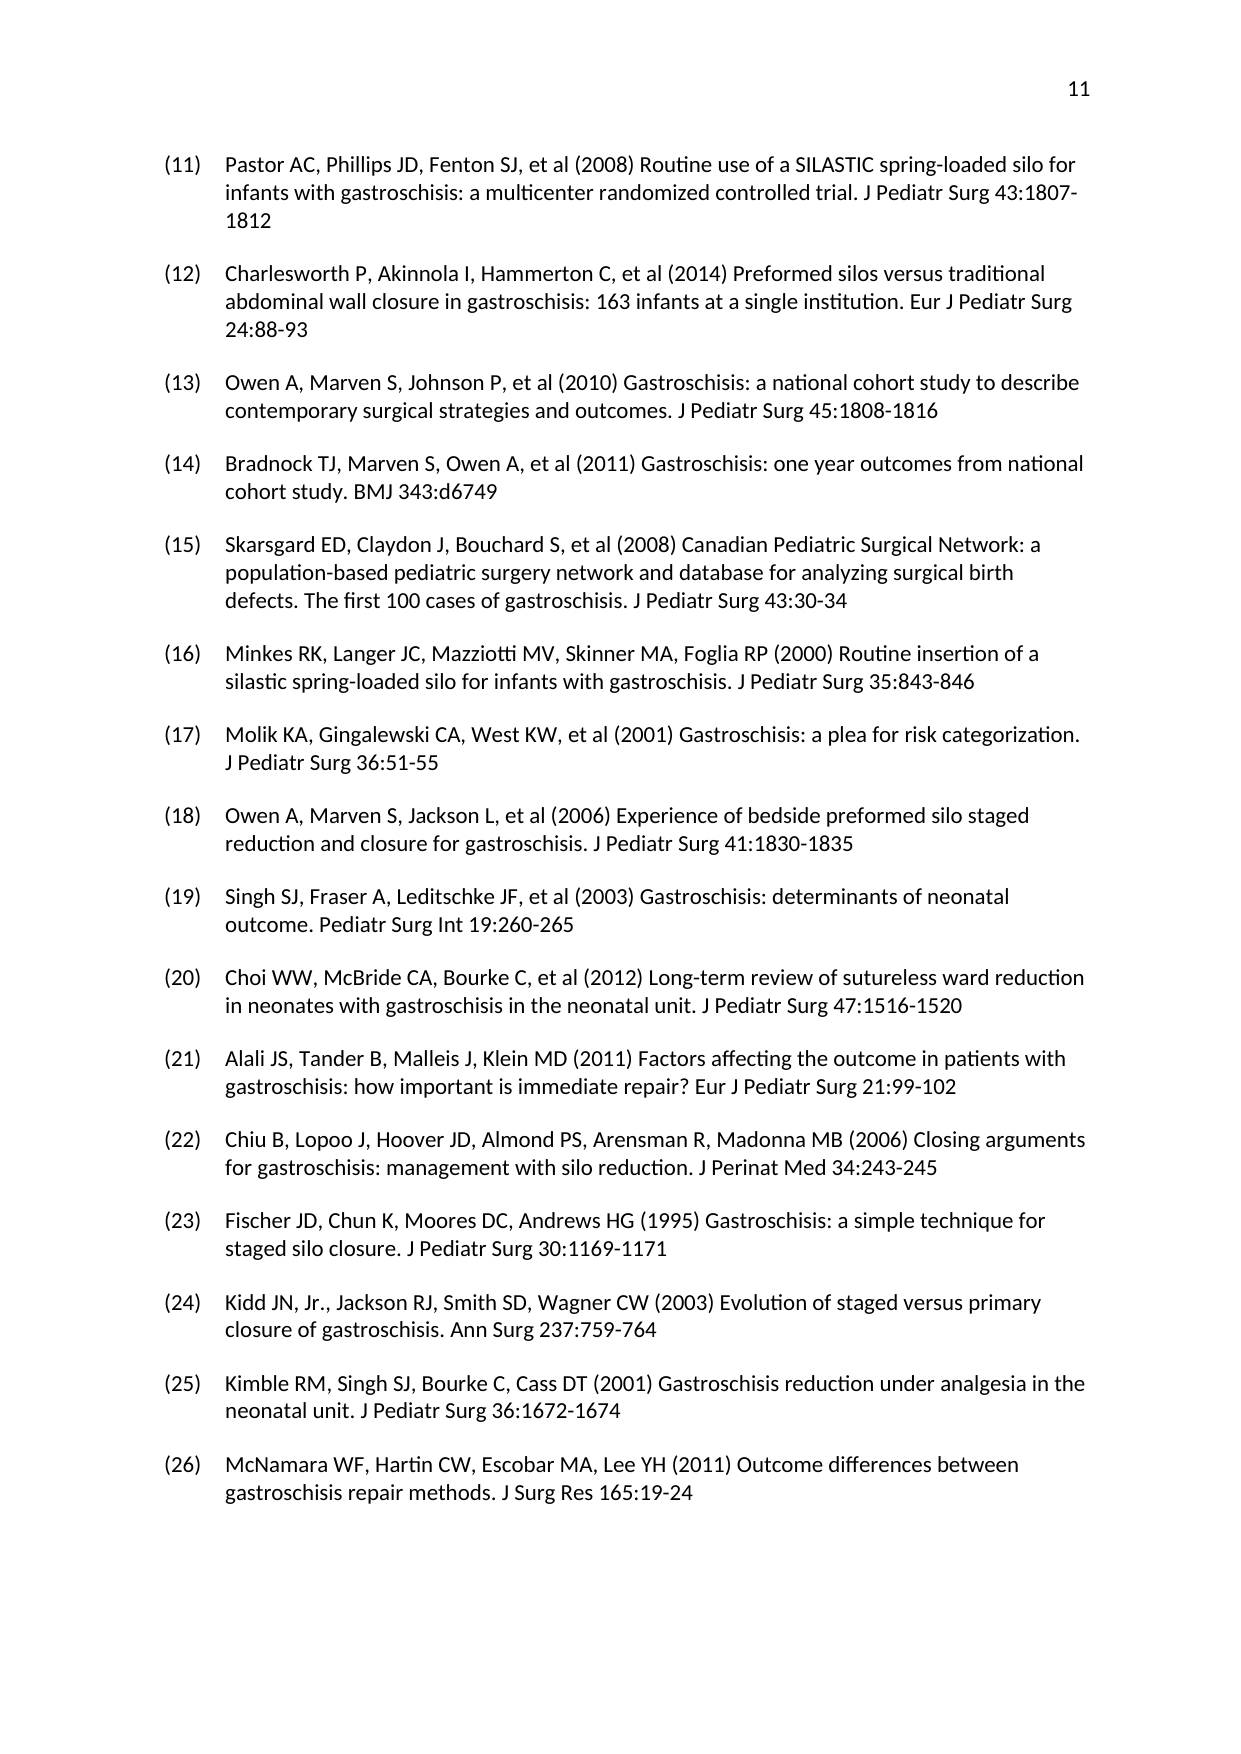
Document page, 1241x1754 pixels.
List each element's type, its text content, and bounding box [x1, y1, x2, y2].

text (11) Pastor AC, Phillips JD, Fenton SJ, et al (2008) Routine use of a SILASTIC spring-loaded silo for infants with gastroschisis: a multicenter randomized controlled trial. J Pediatr Surg 43:1807-1812 [150, 150, 1090, 234]
text (26) McNamara WF, Hartin CW, Escobar MA, Lee YH (2011) Outcome differences between gastroschisis repair methods. J Surg Res 165:19-24 [150, 1450, 1090, 1506]
text (18) Owen A, Marven S, Jackson L, et al (2006) Experience of bedside preformed silo staged reduction and closure for gastroschisis. J Pediatr Surg 41:1830-1835 [150, 801, 1090, 857]
text (15) Skarsgard ED, Claydon J, Bouchard S, et al (2008) Canadian Pediatric Surgical Network: a population-based pediatric surgery network and database for analyzing surgical birth defects. The first 100 cases of gastroschisis. J Pediatr Surg 43:30-34 [150, 530, 1090, 614]
text (14) Bradnock TJ, Marven S, Owen A, et al (2011) Gastroschisis: one year outcomes from national cohort study. BMJ 343:d6749 [150, 449, 1090, 505]
text (22) Chiu B, Lopoo J, Hoover JD, Almond PS, Arensman R, Madonna MB (2006) Closing arguments for gastroschisis: management with silo reduction. J Perinat Med 34:243-245 [150, 1126, 1090, 1182]
text (17) Molik KA, Gingalewski CA, West KW, et al (2001) Gastroschisis: a plea for risk categorization. J Pediatr Surg 36:51-55 [150, 720, 1090, 776]
text (19) Singh SJ, Fraser A, Leditschke JF, et al (2003) Gastroschisis: determinants of neonatal outcome. Pediatr Surg Int 19:260-265 [150, 882, 1090, 938]
text (12) Charlesworth P, Akinnola I, Hammerton C, et al (2014) Preformed silos versus traditional abdominal wall closure in gastroschisis: 163 infants at a single institution. Eur J Pediatr Surg 24:88-93 [150, 259, 1090, 343]
text (21) Alali JS, Tander B, Malleis J, Klein MD (2011) Factors affecting the outcome in patients with gastroschisis: how important is immediate repair? Eur J Pediatr Surg 21:99-102 [150, 1044, 1090, 1101]
text (13) Owen A, Marven S, Johnson P, et al (2010) Gastroschisis: a national cohort study to describe contemporary surgical strategies and outcomes. J Pediatr Surg 45:1808-1816 [150, 368, 1090, 424]
text (16) Minkes RK, Langer JC, Mazziotti MV, Skinner MA, Foglia RP (2000) Routine insertion of a silastic spring-loaded silo for infants with gastroschisis. J Pediatr Surg 35:843-846 [150, 639, 1090, 695]
text (25) Kimble RM, Singh SJ, Bourke C, Cass DT (2001) Gastroschisis reduction under analgesia in the neonatal unit. J Pediatr Surg 36:1672-1674 [150, 1369, 1090, 1425]
text (20) Choi WW, McBride CA, Bourke C, et al (2012) Long-term review of sutureless ward reduction in neonates with gastroschisis in the neonatal unit. J Pediatr Surg 47:1516-1520 [150, 963, 1090, 1019]
text (24) Kidd JN, Jr., Jackson RJ, Smith SD, Wagner CW (2003) Evolution of staged versus primary closure of gastroschisis. Ann Surg 237:759-764 [150, 1288, 1090, 1344]
text (23) Fischer JD, Chun K, Moores DC, Andrews HG (1995) Gastroschisis: a simple technique for staged silo closure. J Pediatr Surg 30:1169-1171 [150, 1207, 1090, 1263]
